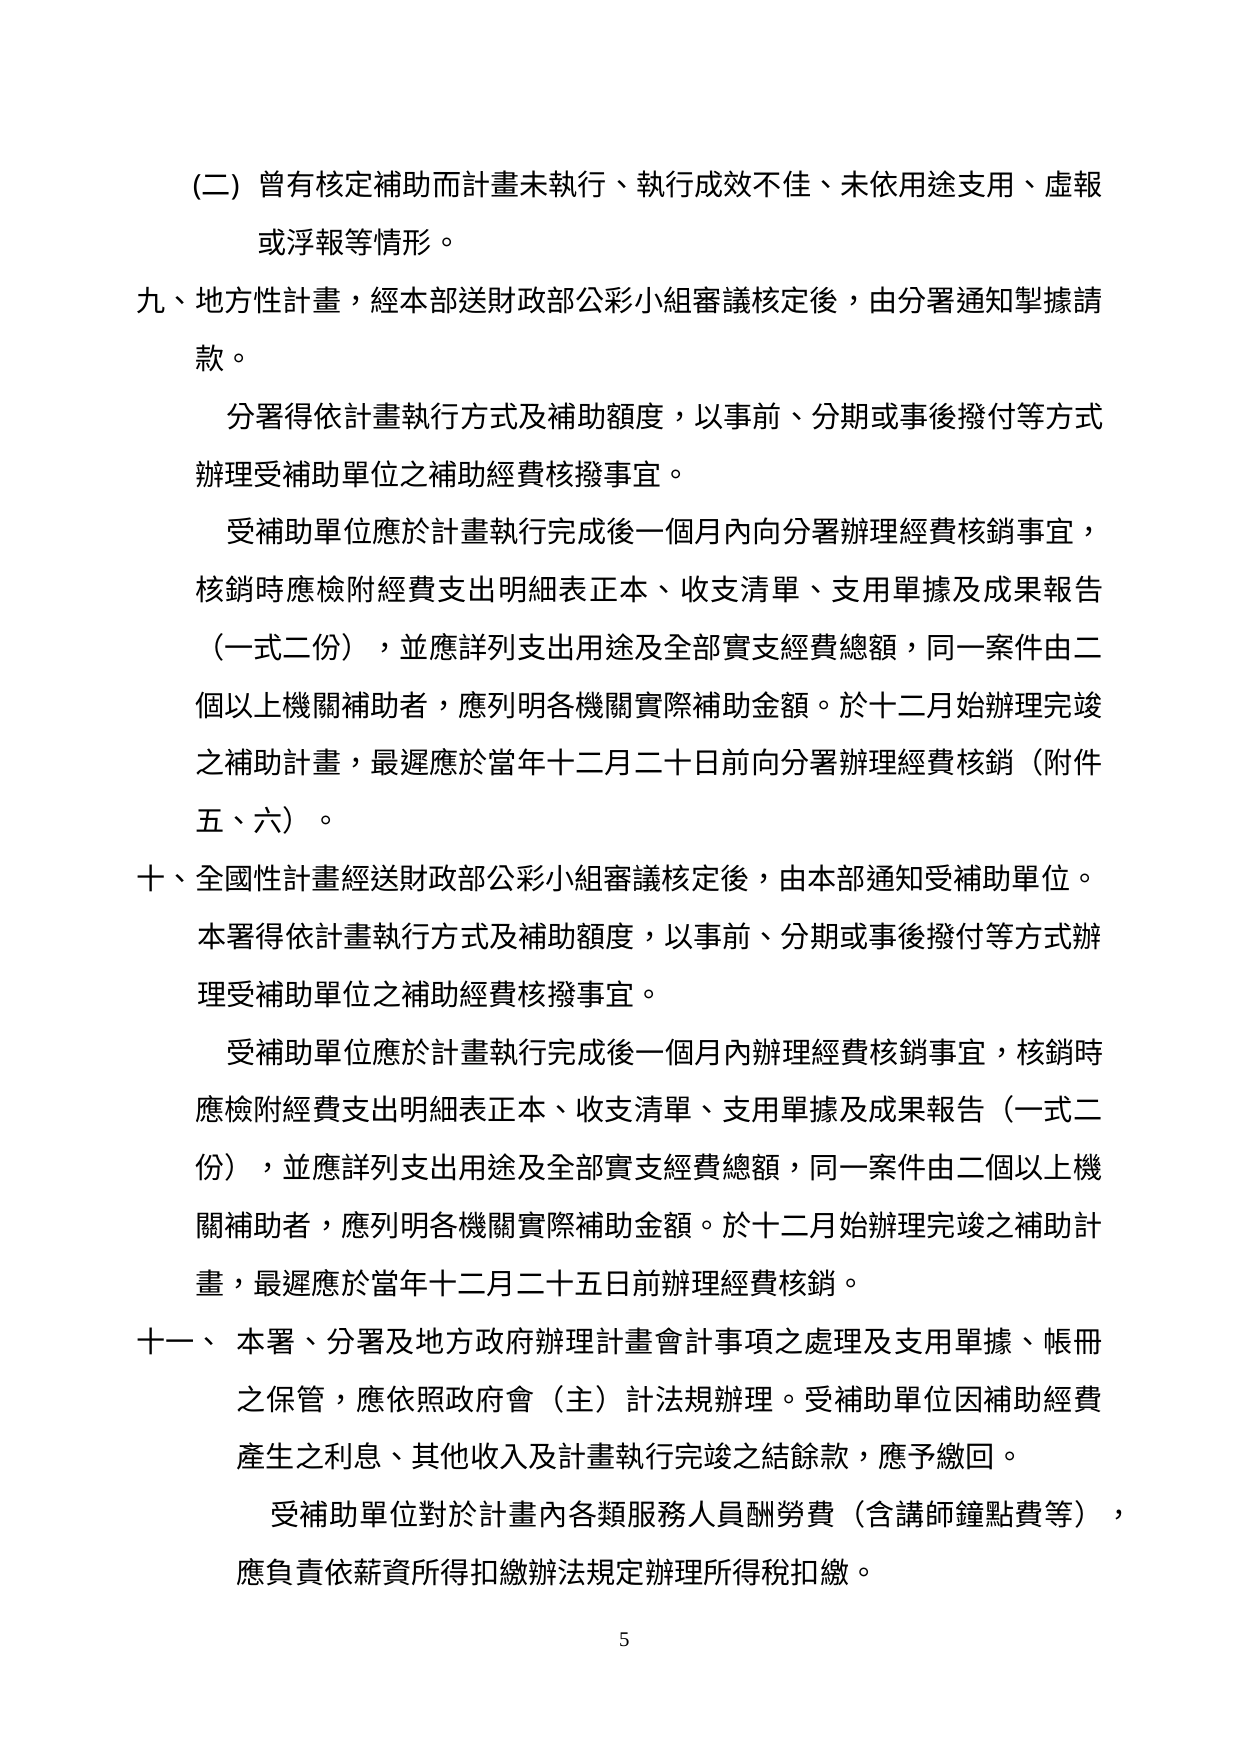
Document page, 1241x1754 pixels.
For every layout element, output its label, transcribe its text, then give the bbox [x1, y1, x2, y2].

text 本署得依計畫執行方式及補助額度，以事前、分期或事後撥付等方式辦理受補助單位之補助經費核撥事宜。 [136, 906, 1104, 1021]
list 全國性計畫經送財政部公彩小組審議核定後，由本部通知受補助單位。 [136, 848, 1104, 906]
list 曾有核定補助而計畫未執行、執行成效不佳、未依用途支用、虛報或浮報等情形。 [193, 154, 1104, 270]
text 受補助單位對於計畫內各類服務人員酬勞費（含講師鐘點費等），應負責依薪資所得扣繳辦法規定辦理所得稅扣繳。 [236, 1484, 1104, 1599]
text 受補助單位應於計畫執行完成後一個月內辦理經費核銷事宜，核銷時應檢附經費支出明細表正本、收支清單、支用單據及成果報告（一式二份），並應詳列支出用途及全部實支經費總額，同一案件由二個以上機關補助者，應列明各機關實際補助金額。於十二月始辦理完竣之補助計畫，最遲應於當年十二月二十五日前辦理經費核銷。 [195, 1021, 1104, 1311]
text 受補助單位應於計畫執行完成後一個月內向分署辦理經費核銷事宜，核銷時應檢附經費支出明細表正本、收支清單、支用單據及成果報告（一式二份），並應詳列支出用途及全部實支經費總額，同一案件由二個以上機關補助者，應列明各機關實際補助金額。於十二月始辦理完竣之補助計畫，最遲應於當年十二月二十日前向分署辦理經費核銷（附件五、六）。 [195, 501, 1104, 848]
list 地方性計畫，經本部送財政部公彩小組審議核定後，由分署通知掣據請款。 [136, 270, 1104, 386]
text 分署得依計畫執行方式及補助額度，以事前、分期或事後撥付等方式辦理受補助單位之補助經費核撥事宜。 [195, 386, 1104, 501]
list 本署、分署及地方政府辦理計畫會計事項之處理及支用單據、帳冊之保管，應依照政府會（主）計法規辦理。受補助單位因補助經費產生之利息、其他收入及計畫執行完竣之結餘款，應予繳回。 [136, 1311, 1104, 1484]
